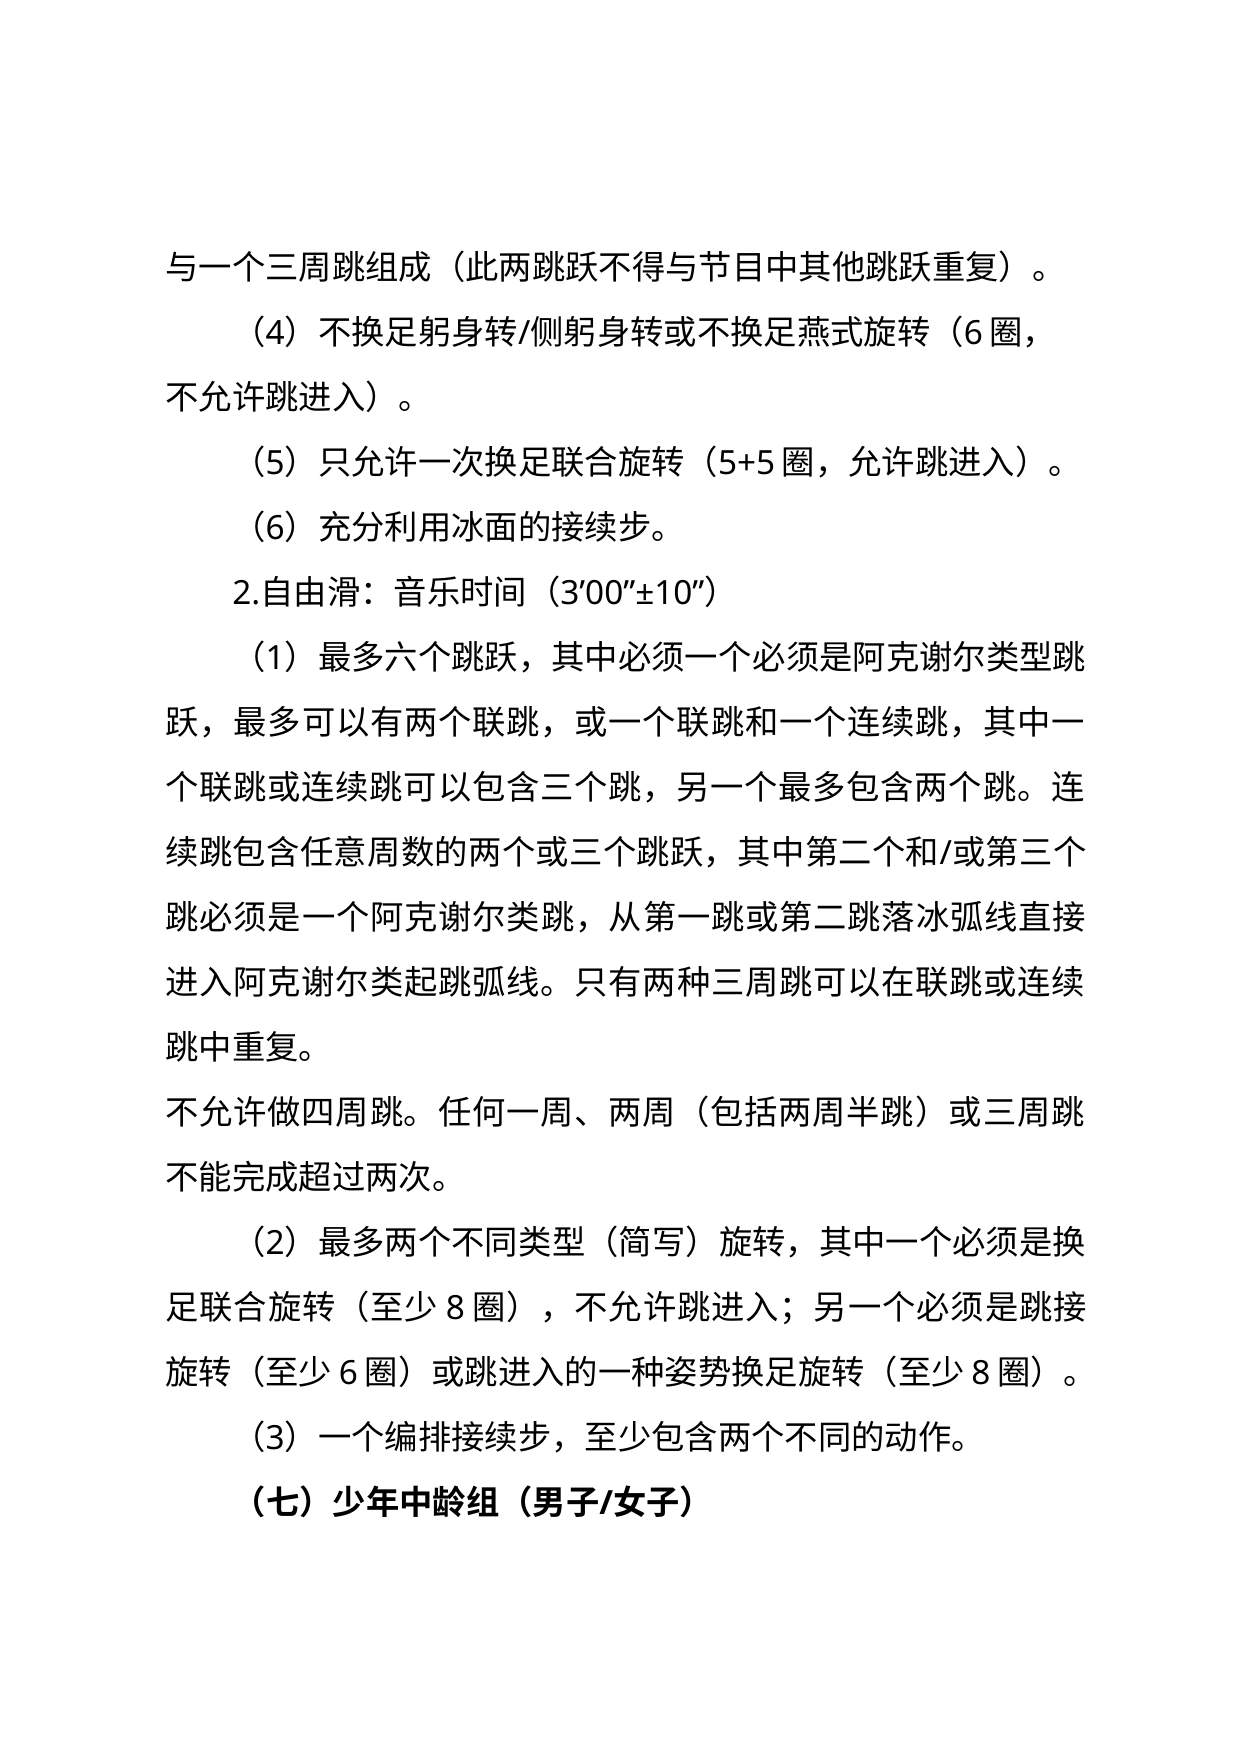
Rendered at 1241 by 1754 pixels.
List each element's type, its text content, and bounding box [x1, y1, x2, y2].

text （4）不换足躬身转/侧躬身转或不换足燕式旋转（6圈，不允许跳进入）。 [165, 298, 1087, 428]
text 2.自由滑：音乐时间（3’00”±10”） [165, 558, 1087, 623]
text （七）少年中龄组（男子/女子） [165, 1468, 1087, 1533]
text （1）最多六个跳跃，其中必须一个必须是阿克谢尔类型跳跃，最多可以有两个联跳，或一个联跳和一个连续跳，其中一个联跳或连续跳可以包含三个跳，另一个最多包含两个跳。连续跳包含任意周数的两个或三个跳跃，其中第二个和/或第三个跳必须是一个阿克谢尔类跳，从第一跳或第二跳落冰弧线直接进入阿克谢尔类起跳弧线。只有两种三周跳可以在联跳或连续跳中重复。 [165, 623, 1087, 1078]
text （3）一个编排接续步，至少包含两个不同的动作。 [165, 1403, 1087, 1468]
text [165, 233, 1087, 298]
text （5）只允许一次换足联合旋转（5+5圈，允许跳进入）。 [165, 428, 1087, 493]
text 不允许做四周跳。任何一周、两周（包括两周半跳）或三周跳不能完成超过两次。 [165, 1078, 1087, 1208]
text （2）最多两个不同类型（简写）旋转，其中一个必须是换足联合旋转（至少8圈），不允许跳进入；另一个必须是跳接旋转（至少6圈）或跳进入的一种姿势换足旋转（至少8圈）。 [165, 1208, 1087, 1403]
text （6）充分利用冰面的接续步。 [165, 493, 1087, 558]
